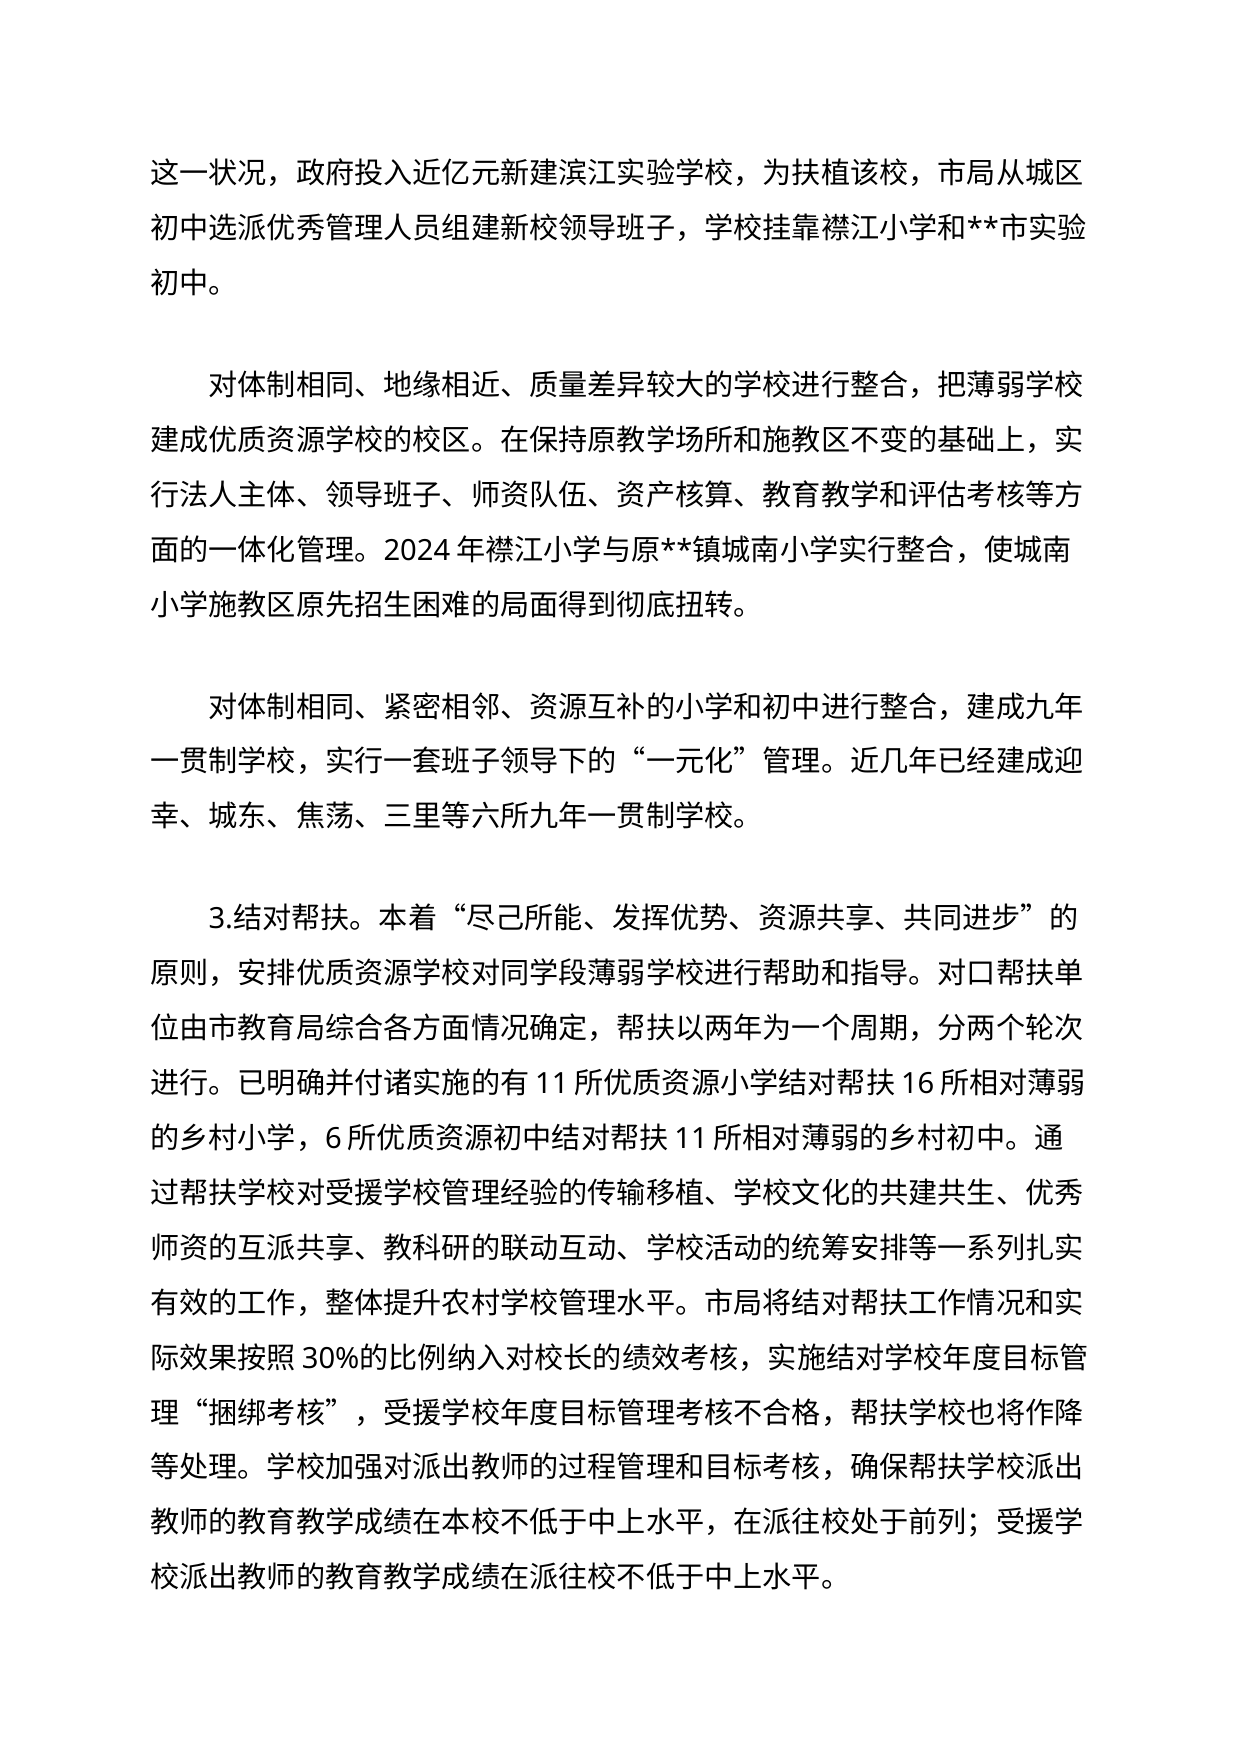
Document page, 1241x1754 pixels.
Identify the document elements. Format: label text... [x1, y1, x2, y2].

text 对体制相同、地缘相近、质量差异较大的学校进行整合，把薄弱学校建成优质资源学校的校区。在保持原教学场所和施教区不变的基础上，实行法人主体、领导班子、师资队伍、资产核算、教育教学和评估考核等方面的一体化管理。2024年襟江小学与原**镇城南小学实行整合，使城南小学施教区原先招生困难的局面得到彻底扭转。 [150, 362, 1090, 624]
text 3.结对帮扶。本着“尽己所能、发挥优势、资源共享、共同进步”的原则，安排优质资源学校对同学段薄弱学校进行帮助和指导。对口帮扶单位由市教育局综合各方面情况确定，帮扶以两年为一个周期，分两个轮次进行。已明确并付诸实施的有11所优质资源小学结对帮扶16所相对薄弱的乡村小学，6所优质资源初中结对帮扶11所相对薄弱的乡村初中。通过帮扶学校对受援学校管理经验的传输移植、学校文化的共建共生、优秀师资的互派共享、教科研的联动互动、学校活动的统筹安排等一系列扎实有效的工作，整体提升农村学校管理水平。市局将结对帮扶工作情况和实际效果按照30%的比例纳入对校长的绩效考核，实施结对学校年度目标管理“捆绑考核”，受援学校年度目标管理考核不合格，帮扶学校也将作降等处理。学校加强对派出教师的过程管理和目标考核，确保帮扶学校派出教师的教育教学成绩在本校不低于中上水平，在派往校处于前列；受援学校派出教师的教育教学成绩在派往校不低于中上水平。 [150, 895, 1090, 1596]
text 对体制相同、紧密相邻、资源互补的小学和初中进行整合，建成九年一贯制学校，实行一套班子领导下的“一元化”管理。近几年已经建成迎幸、城东、焦荡、三里等六所九年一贯制学校。 [150, 683, 1090, 835]
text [150, 150, 1090, 302]
